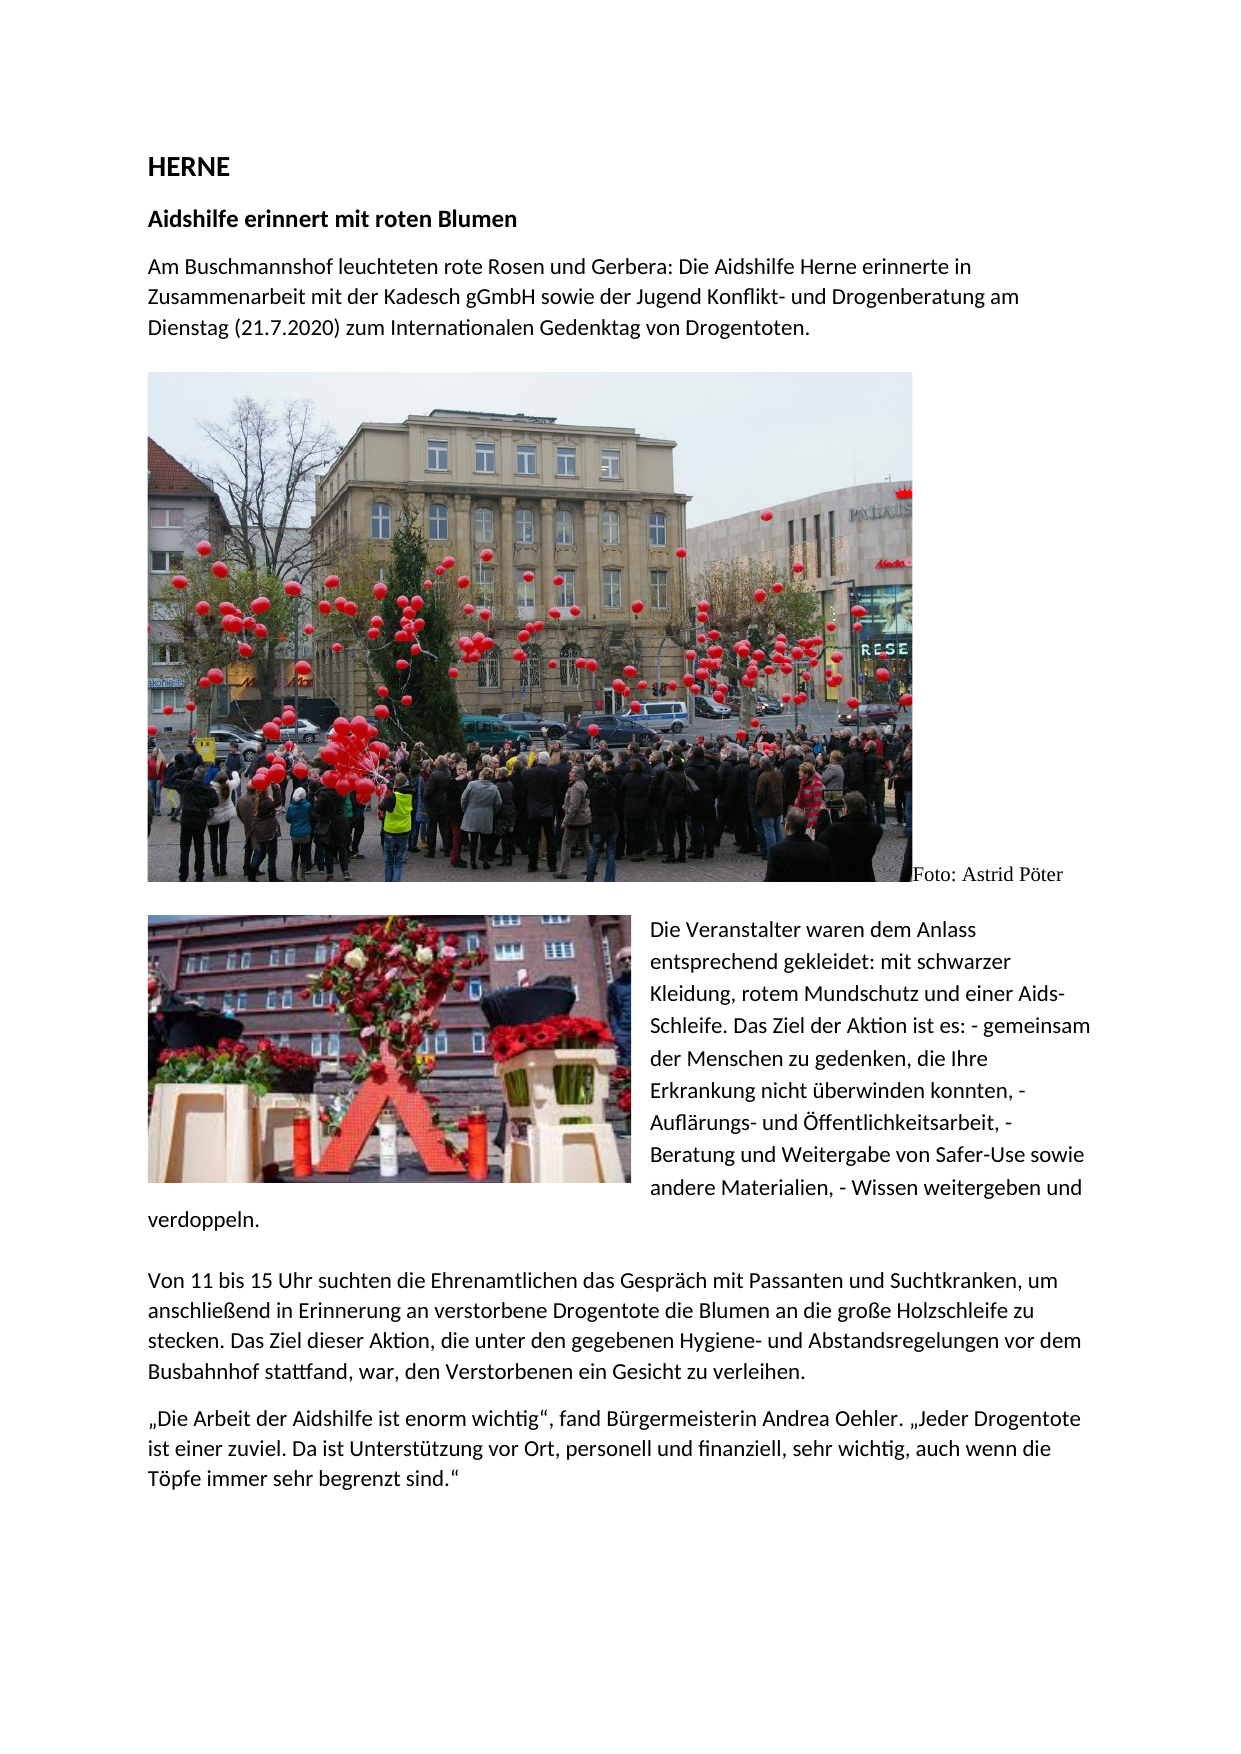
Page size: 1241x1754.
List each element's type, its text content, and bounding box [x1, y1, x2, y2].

text „Die Arbeit der Aidshilfe ist enorm wichtig“, fand Bürgermeisterin Andrea Oehler. „Jeder Drogentote ist einer zuviel. Da ist Unterstützung vor Ort, personell und finanziell, sehr wichtig, auch wenn die Töpfe immer sehr begrenzt sind.“ [148, 1404, 1093, 1492]
text Aidshilfe erinnert mit roten Blumen [148, 203, 1093, 233]
text Von 11 bis 15 Uhr suchten die Ehrenamtlichen das Gespräch mit Passanten und Suchtkranken, um anschließend in Erinnerung an verstorbene Drogentote die Blumen an die große Holzschleife zu stecken. Das Ziel dieser Aktion, die unter den gegebenen Hygiene- und Abstandsregelungen vor dem Busbahnhof stattfand, war, den Verstorbenen ein Gesicht zu verleihen. [148, 1266, 1093, 1385]
text Am Buschmannshof leuchteten rote Rosen und Gerbera: Die Aidshilfe Herne erinnerte in Zusammenarbeit mit der Kadesch gGmbH sowie der Jugend Konflikt- und Drogenberatung am Dienstag (21.7.2020) zum Internationalen Gedenktag von Drogentoten. [148, 252, 1093, 341]
picture [147, 372, 913, 882]
picture [147, 915, 632, 1183]
text HERNE [148, 148, 1093, 183]
